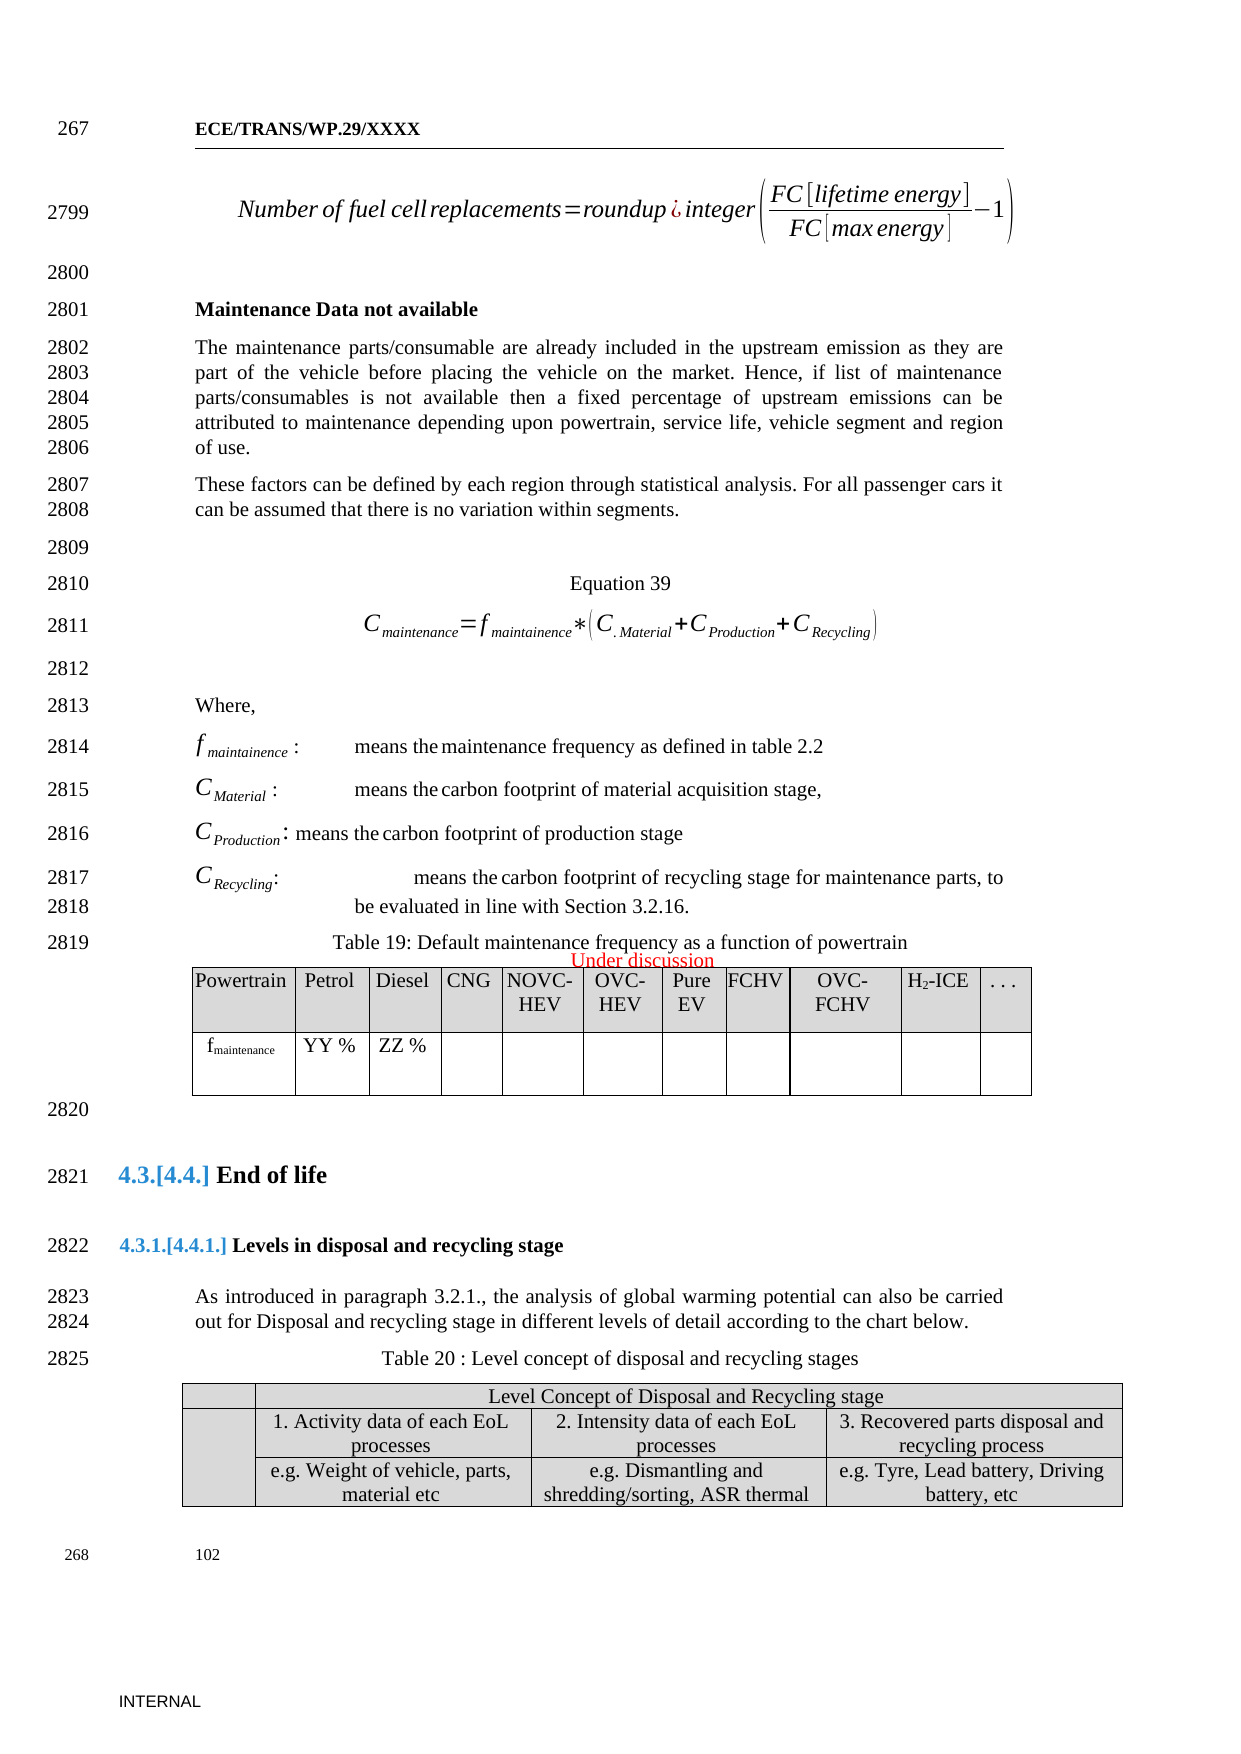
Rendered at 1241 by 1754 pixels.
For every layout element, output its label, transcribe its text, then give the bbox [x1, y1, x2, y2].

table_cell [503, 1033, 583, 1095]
text : means the carbon footprint of recycling stage for maintenance parts, to be evaluated in line with Section 3.2.13. [195, 861, 1004, 918]
text The maintenance parts/consumable are already included in the upstream emission as they are part of the vehicle before placing the vehicle on the market. Hence, if list of maintenance parts/consumables is not available then a fixed percentage of upstream emissions can be attributed to maintenance depending upon powertrain, service life, vehicle segment and region of use. [195, 334, 1004, 459]
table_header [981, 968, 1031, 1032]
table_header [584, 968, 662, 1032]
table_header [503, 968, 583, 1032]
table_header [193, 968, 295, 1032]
text : means the carbon footprint of material acquisition stage, [195, 774, 1004, 805]
text As introduced in paragraph 3.2.1., the analysis of global warming potential can also be carried out for Disposal and recycling stage in different levels of detail according to the chart below. [195, 1283, 1004, 1333]
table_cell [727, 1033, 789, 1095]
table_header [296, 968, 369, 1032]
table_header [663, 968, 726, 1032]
text : means the maintenance frequency as defined in table 2.2 [195, 730, 1004, 761]
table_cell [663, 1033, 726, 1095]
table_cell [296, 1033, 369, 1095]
text Where, [195, 692, 1004, 717]
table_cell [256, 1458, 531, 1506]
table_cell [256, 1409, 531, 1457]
text Maintenance Data not available [195, 296, 1004, 321]
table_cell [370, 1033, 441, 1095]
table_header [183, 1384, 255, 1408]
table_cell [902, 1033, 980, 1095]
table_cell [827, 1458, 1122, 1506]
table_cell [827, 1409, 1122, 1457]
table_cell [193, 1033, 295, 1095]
text means the carbon footprint of production stage [195, 818, 1004, 849]
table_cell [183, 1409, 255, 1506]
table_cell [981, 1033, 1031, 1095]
text End of life [118, 1158, 1004, 1190]
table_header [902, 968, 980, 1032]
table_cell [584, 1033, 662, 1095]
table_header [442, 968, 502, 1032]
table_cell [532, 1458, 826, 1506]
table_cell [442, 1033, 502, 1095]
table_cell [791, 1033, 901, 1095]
text Levels in disposal and recycling stage [119, 1227, 1004, 1258]
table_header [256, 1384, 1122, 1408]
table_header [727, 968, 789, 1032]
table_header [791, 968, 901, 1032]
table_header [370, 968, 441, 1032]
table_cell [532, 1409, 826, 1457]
text These factors can be defined by each region through statistical analysis. For all passenger cars it can be assumed that there is no variation within segments. [195, 471, 1004, 521]
